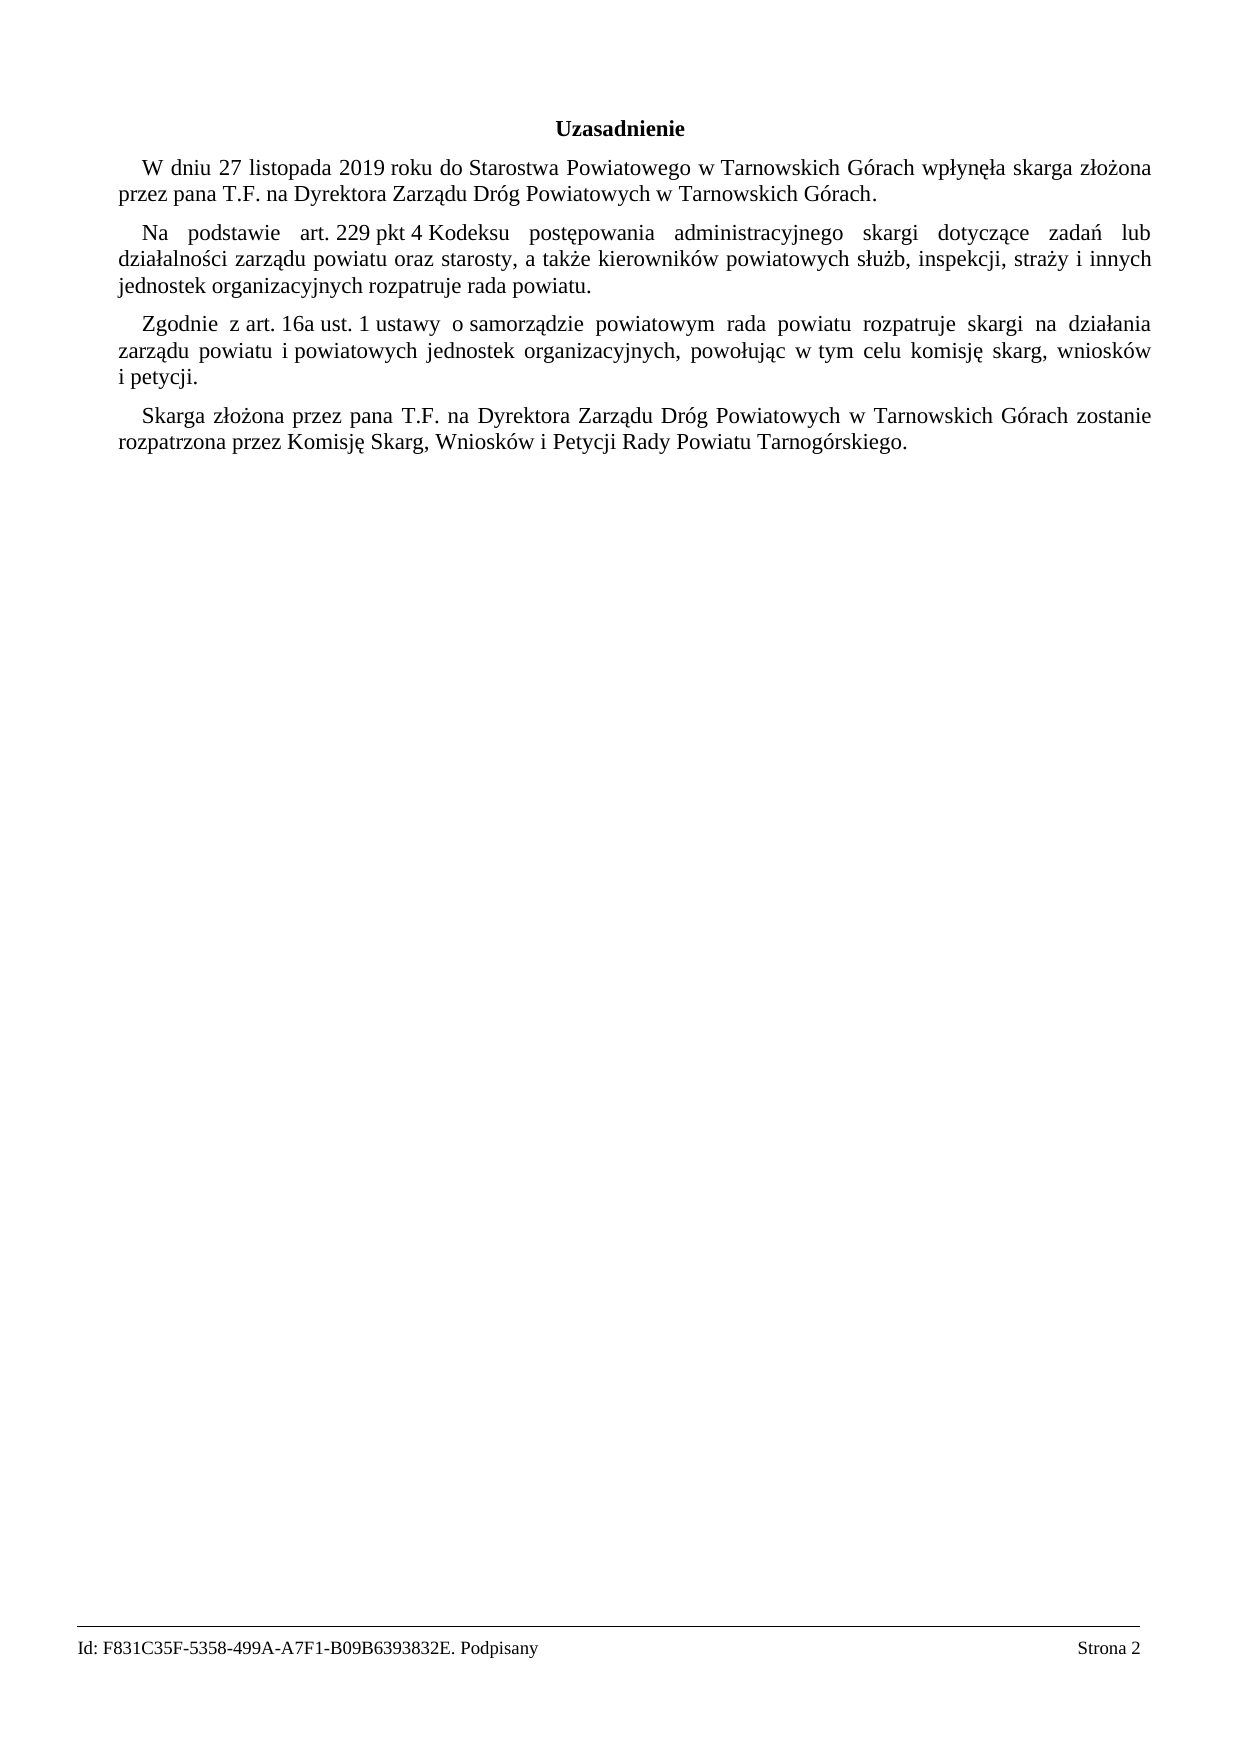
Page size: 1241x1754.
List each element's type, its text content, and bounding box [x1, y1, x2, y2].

text Skarga złożona przez pana T.F. na Dyrektora Zarządu Dróg Powiatowych w Tarnowskich Górach zostanie rozpatrzona przez Komisję Skarg, Wniosków i Petycji Rady Powiatu Tarnogórskiego. [118, 402, 1152, 455]
text Zgodnie z art. 16a ust. 1 ustawy o samorządzie powiatowym rada powiatu rozpatruje skargi na działania zarządu powiatu i powiatowych jednostek organizacyjnych, powołując w tym celu komisję skarg, wniosków i petycji. [118, 311, 1152, 389]
text W dniu 27 listopada 2019 roku do Starostwa Powiatowego w Tarnowskich Górach wpłynęła skarga złożona przez pana T.F. na Dyrektora Zarządu Dróg Powiatowych w Tarnowskich Górach. [118, 154, 1152, 206]
text Na podstawie art. 229 pkt 4 Kodeksu postępowania administracyjnego skargi dotyczące zadań lub działalności zarządu powiatu oraz starosty, a także kierowników powiatowych służb, inspekcji, straży i innych jednostek organizacyjnych rozpatruje rada powiatu. [118, 219, 1152, 298]
text Uzasadnienie [88, 115, 1152, 141]
